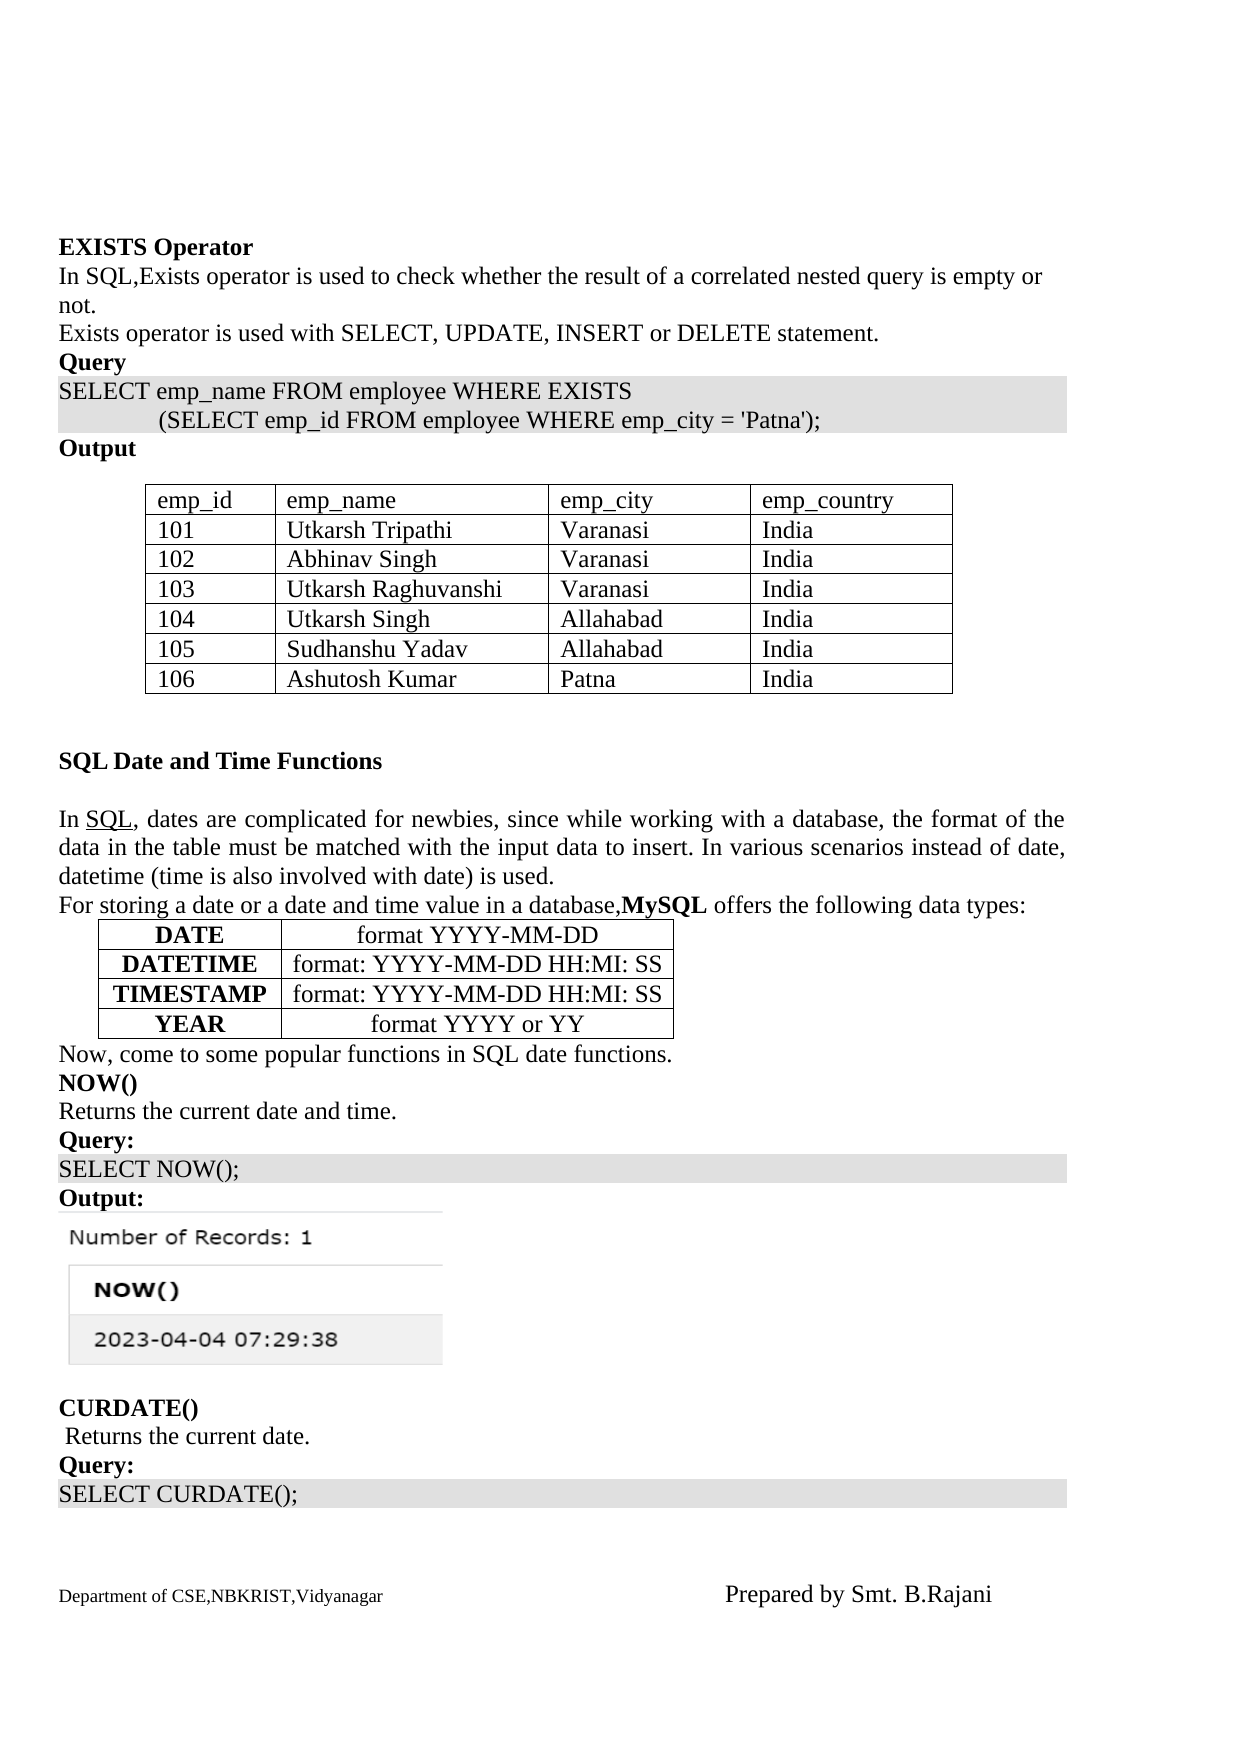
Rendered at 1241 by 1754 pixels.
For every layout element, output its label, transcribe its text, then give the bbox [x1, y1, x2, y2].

table_cell India [751, 664, 952, 692]
text For storing a date or a date and time value in a database,MySQL offers the following data types: [58, 890, 1067, 919]
table_cell India [751, 515, 952, 543]
text Output: [58, 1183, 1067, 1211]
table_cell 106 [146, 664, 275, 692]
table_cell 104 [146, 604, 275, 633]
table_cell 105 [146, 634, 275, 663]
table_cell Abhinav Singh [276, 545, 548, 573]
text In SQL,Exists operator is used to check whether the result of a correlated nested query is empty or not. [58, 261, 1067, 318]
text Query: [58, 1125, 1067, 1154]
table_cell 101 [146, 515, 275, 543]
table_cell India [751, 574, 952, 603]
text SELECT CURDATE(); [58, 1479, 1067, 1508]
table_cell India [751, 604, 952, 633]
text Exists operator is used with SELECT, UPDATE, INSERT or DELETE statement. [58, 318, 1067, 347]
table_cell TIMESTAMP [99, 979, 281, 1008]
table_header emp_city [549, 485, 750, 514]
text Query: [58, 1450, 1067, 1479]
table_cell India [751, 545, 952, 573]
table_cell Sudhanshu Yadav [276, 634, 548, 663]
table_cell Allahabad [549, 634, 750, 663]
table_cell YEAR [99, 1009, 281, 1038]
table_cell 102 [146, 545, 275, 573]
text Returns the current date. [58, 1421, 1067, 1450]
table_cell 103 [146, 574, 275, 603]
table_cell Allahabad [549, 604, 750, 633]
picture [58, 1211, 443, 1377]
text NOW() [58, 1068, 1067, 1096]
table_cell format: YYYY-MM-DD HH:MI: SS [282, 950, 673, 978]
table_header format YYYY-MM-DD [282, 920, 673, 948]
text Output [58, 433, 1067, 462]
table_cell Varanasi [549, 545, 750, 573]
table_cell format YYYY or YY [282, 1009, 673, 1038]
text SELECT emp_name FROM employee WHERE EXISTS (SELECT emp_id FROM employee WHERE emp_city = 'Patna'); [58, 376, 1067, 433]
table_cell DATETIME [99, 950, 281, 978]
table_header DATE [99, 920, 281, 948]
table_cell Patna [549, 664, 750, 692]
table_cell Varanasi [549, 515, 750, 543]
table_cell Utkarsh Singh [276, 604, 548, 633]
table_cell format: YYYY-MM-DD HH:MI: SS [282, 979, 673, 1008]
text In SQL, dates are complicated for newbies, since while working with a database, the format of the data in the table must be matched with the input data to insert. In various scenarios instead of date, datetime (time is also involved with date) is used. [58, 804, 1067, 890]
table_cell India [751, 634, 952, 663]
text SQL Date and Time Functions [58, 746, 1067, 775]
table_header emp_name [276, 485, 548, 514]
text EXISTS Operator [58, 232, 1067, 261]
text Returns the current date and time. [58, 1096, 1067, 1125]
table_cell Utkarsh Tripathi [276, 515, 548, 543]
text SELECT NOW(); [58, 1154, 1067, 1183]
table_cell Utkarsh Raghuvanshi [276, 574, 548, 603]
table_header emp_id [146, 485, 275, 514]
table_header emp_country [751, 485, 952, 514]
text Now, come to some popular functions in SQL date functions. [58, 1039, 1067, 1068]
text Query [58, 347, 1067, 376]
table_cell Ashutosh Kumar [276, 664, 548, 692]
text CURDATE() [58, 1393, 1067, 1421]
table_cell Varanasi [549, 574, 750, 603]
